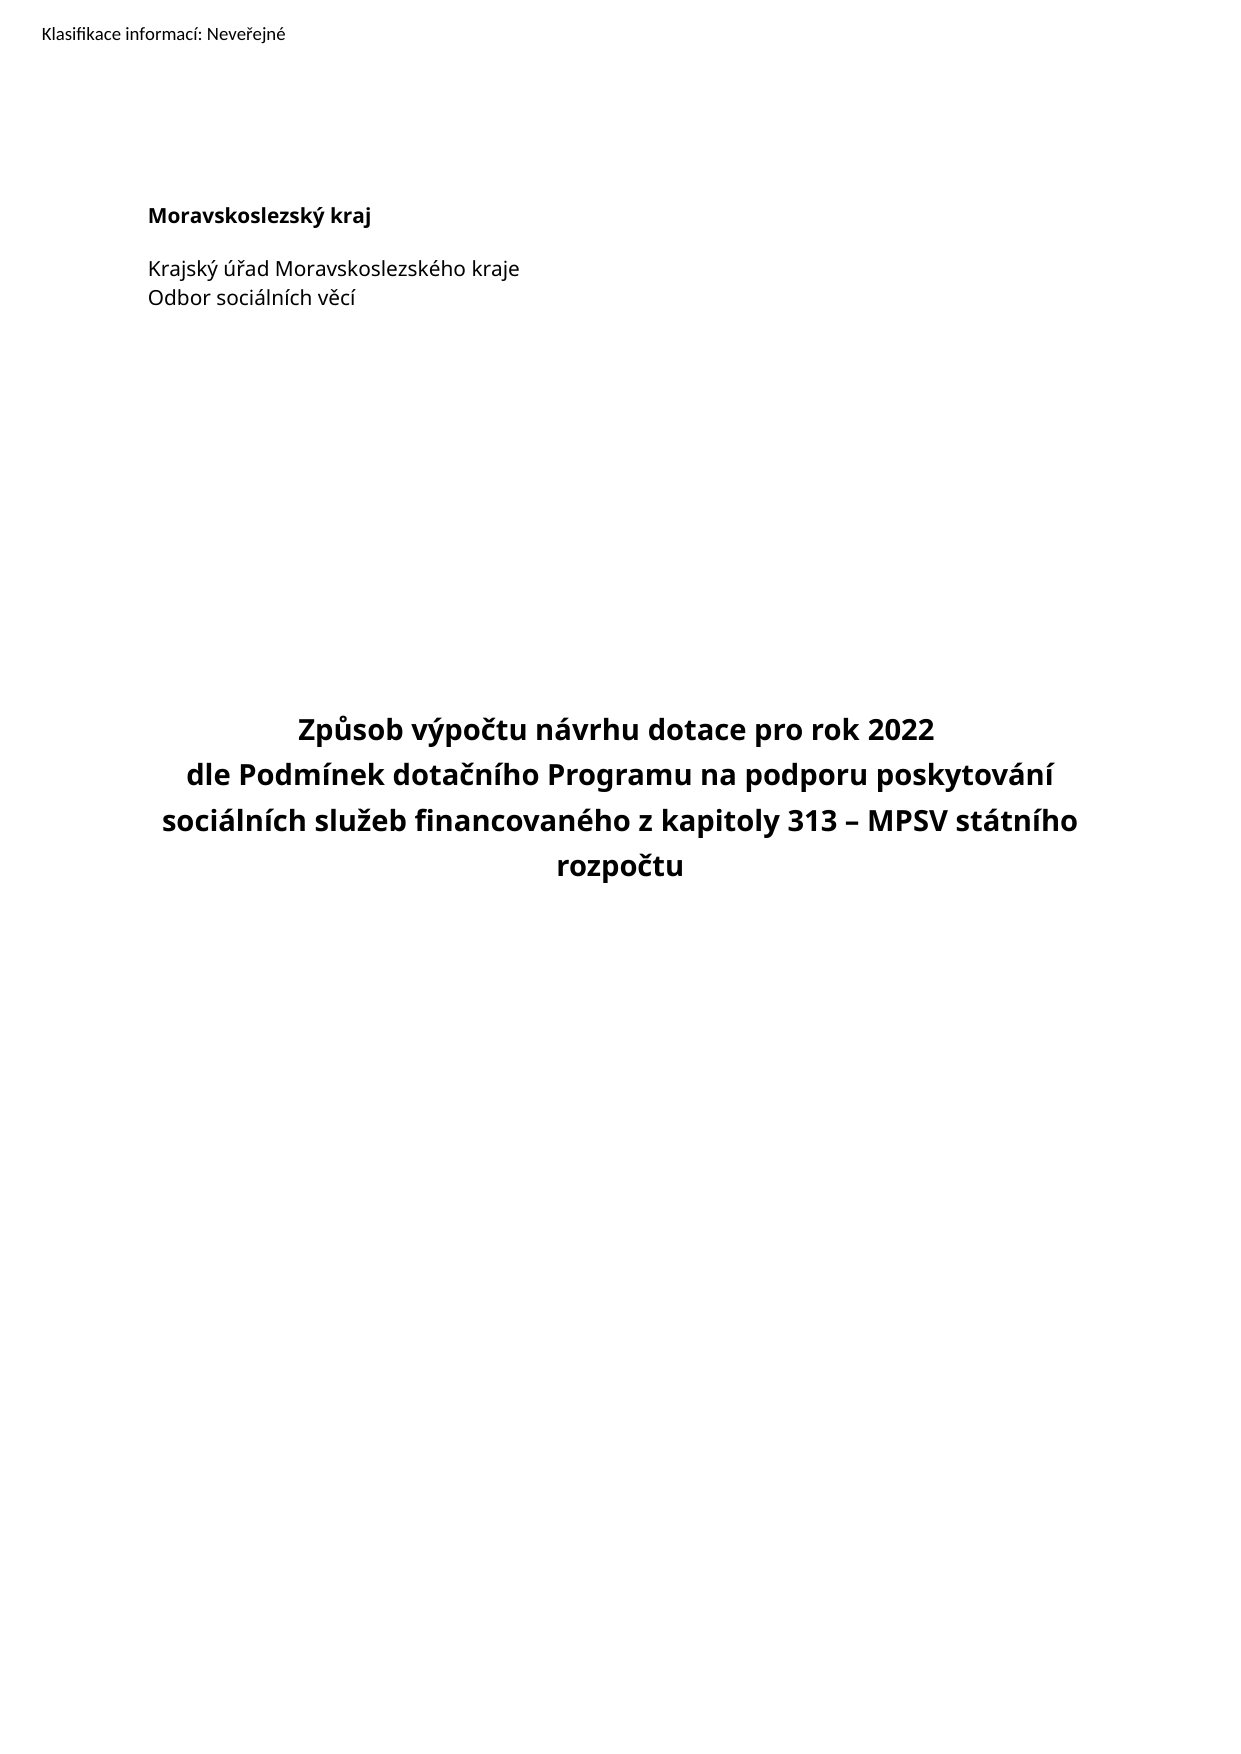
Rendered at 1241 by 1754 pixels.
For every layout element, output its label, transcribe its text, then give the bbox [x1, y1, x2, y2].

text Způsob výpočtu návrhu dotace pro rok 2022 dle Podmínek dotačního Programu na podporu poskytování sociálních služeb financovaného z kapitoly 313 – MPSV státního rozpočtu [148, 709, 1093, 885]
text Moravskoslezský kraj [148, 201, 1093, 229]
text Krajský úřad Moravskoslezského kraje [148, 254, 1093, 283]
text Odbor sociálních věcí [148, 283, 1093, 311]
